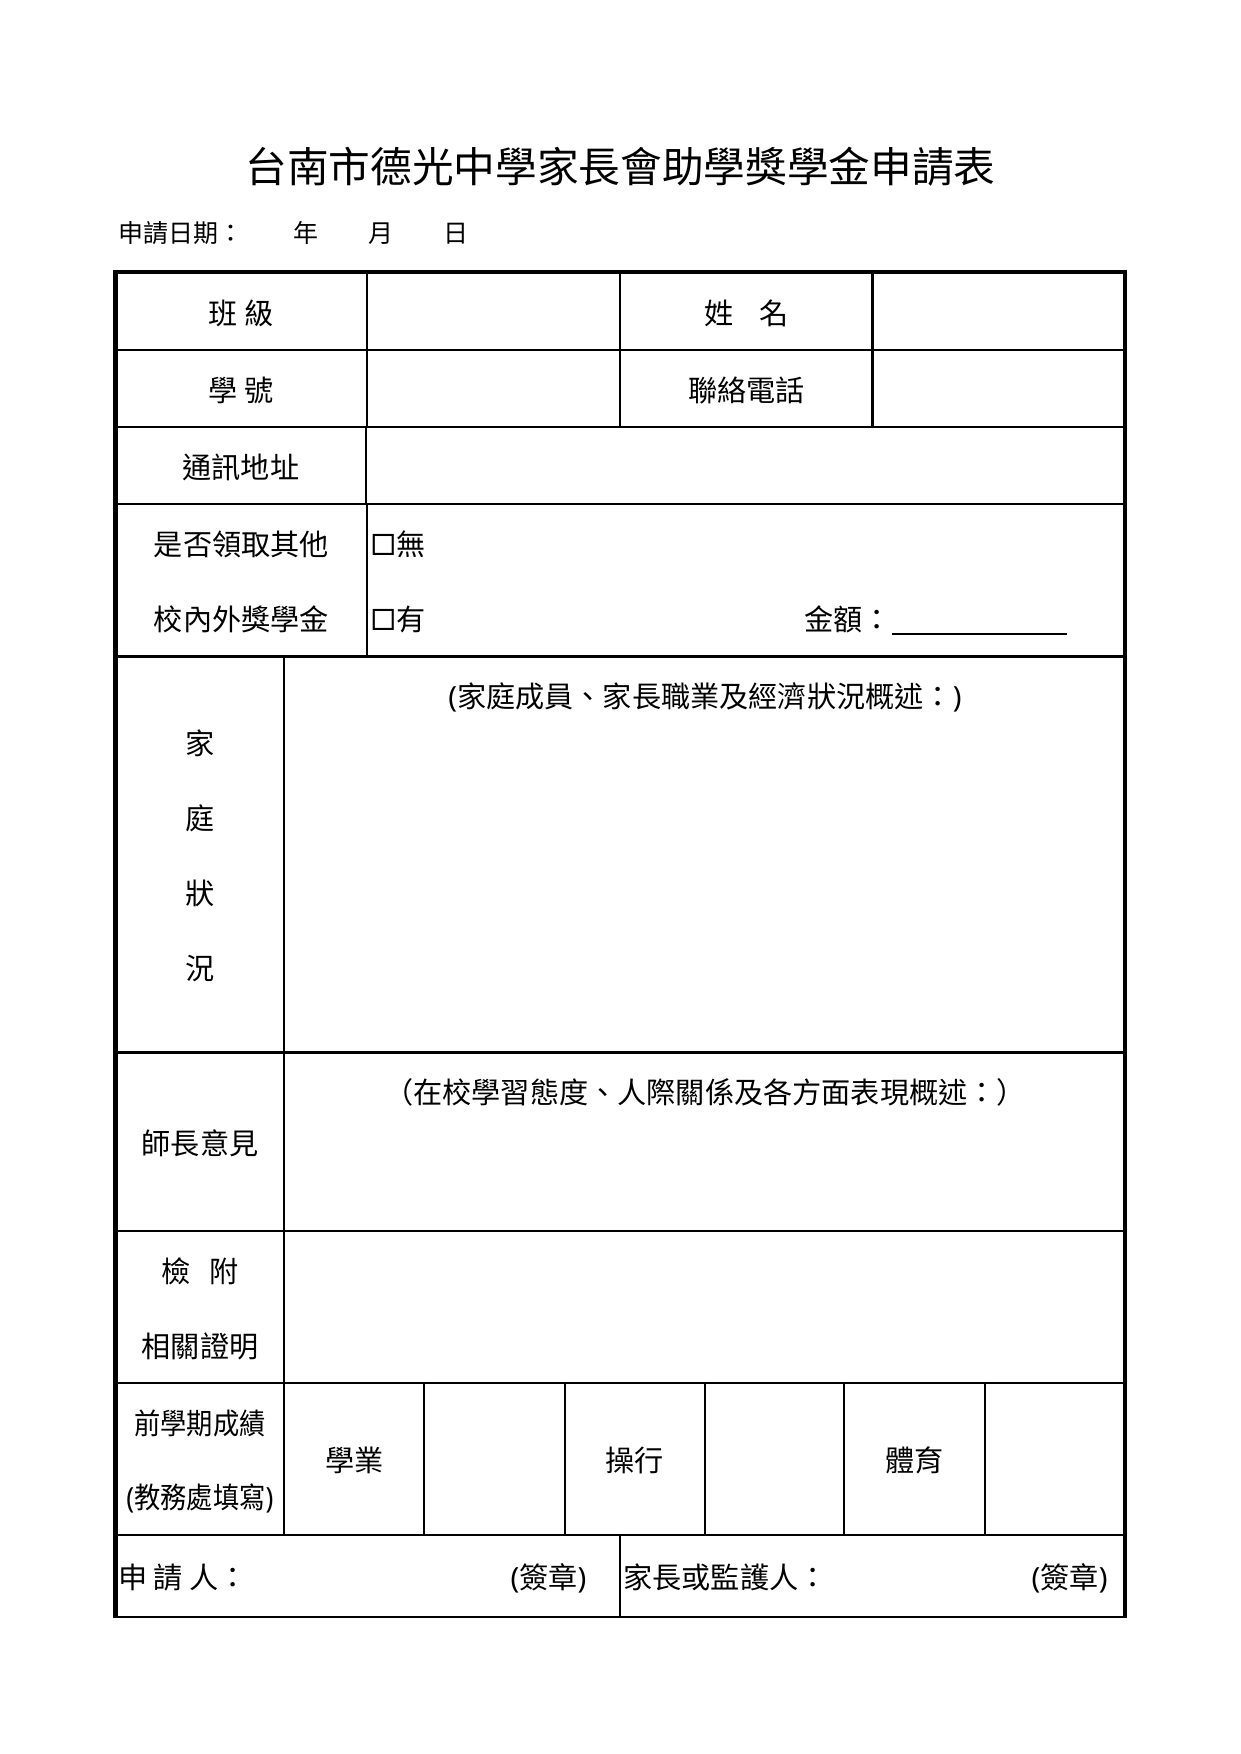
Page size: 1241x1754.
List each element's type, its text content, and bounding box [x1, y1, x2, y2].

table_cell 是否領取其他 校內外獎學金 [118, 505, 366, 655]
table_cell （在校學習態度、人際關係及各方面表現概述：） [285, 1054, 1123, 1230]
text 申請日期： 年 月 日 [118, 213, 1122, 251]
table_header [874, 274, 1123, 349]
table_header 班 級 [118, 274, 366, 349]
text 台南市德光中學家長會助學獎學金申請表 [118, 127, 1122, 202]
table_cell 學業 [285, 1384, 423, 1534]
table_cell [425, 1384, 564, 1534]
table_cell 家 庭 狀 況 [118, 658, 283, 1051]
table_cell (家庭成員、家長職業及經濟狀況概述：) [285, 658, 1123, 1051]
table_cell [368, 351, 619, 426]
table_cell [367, 428, 1123, 503]
table_cell 聯絡電話 [621, 351, 871, 426]
table_cell [874, 351, 1123, 426]
table_header 姓 名 [621, 274, 871, 349]
table_cell 家長或監護人： (簽章) [621, 1536, 1123, 1616]
table_header [368, 274, 619, 349]
table_cell [706, 1384, 843, 1534]
table_cell 體育 [845, 1384, 984, 1534]
table_cell 檢 附 相關證明 [118, 1232, 283, 1382]
table_cell 師長意見 [118, 1054, 283, 1230]
table_cell 學 號 [118, 351, 366, 426]
table_cell 前學期成績 (教務處填寫) [118, 1384, 283, 1534]
table_cell [285, 1232, 1123, 1382]
table_cell [986, 1384, 1123, 1534]
table_cell 通訊地址 [118, 428, 365, 503]
table_cell 操行 [566, 1384, 704, 1534]
table_cell 無 有 金額： [368, 505, 1123, 655]
table_cell 申 請 人： (簽章) [118, 1536, 619, 1616]
